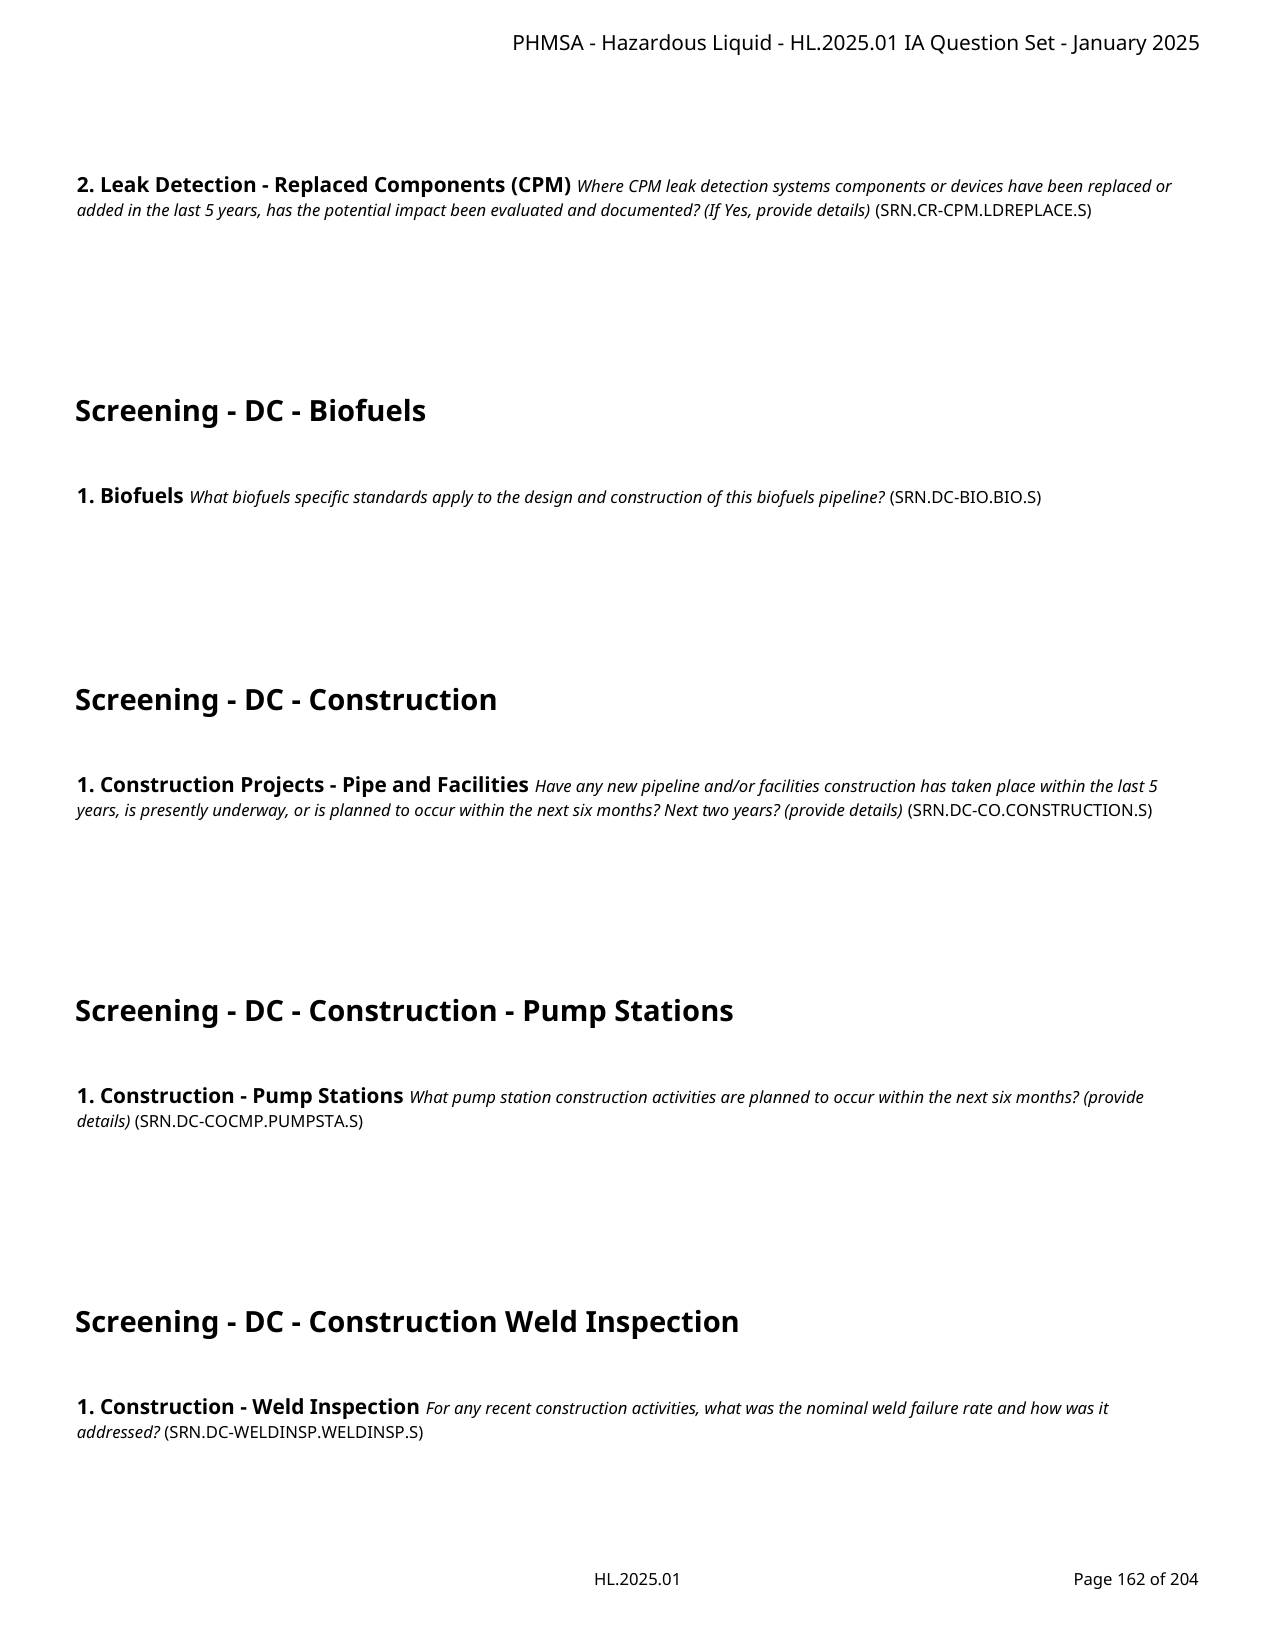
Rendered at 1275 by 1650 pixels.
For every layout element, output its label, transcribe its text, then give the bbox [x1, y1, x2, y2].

table_header [75, 1362, 1200, 1518]
table_header [75, 452, 1200, 584]
table_header [75, 141, 1200, 296]
table_header [75, 740, 1200, 896]
text Screening - DC - Biofuels [75, 390, 1200, 430]
text Screening - DC - Construction - Pump Stations [75, 990, 1200, 1029]
text Screening - DC - Construction Weld Inspection [75, 1301, 1200, 1341]
table_header [75, 1051, 1200, 1207]
text Screening - DC - Construction [75, 679, 1200, 718]
